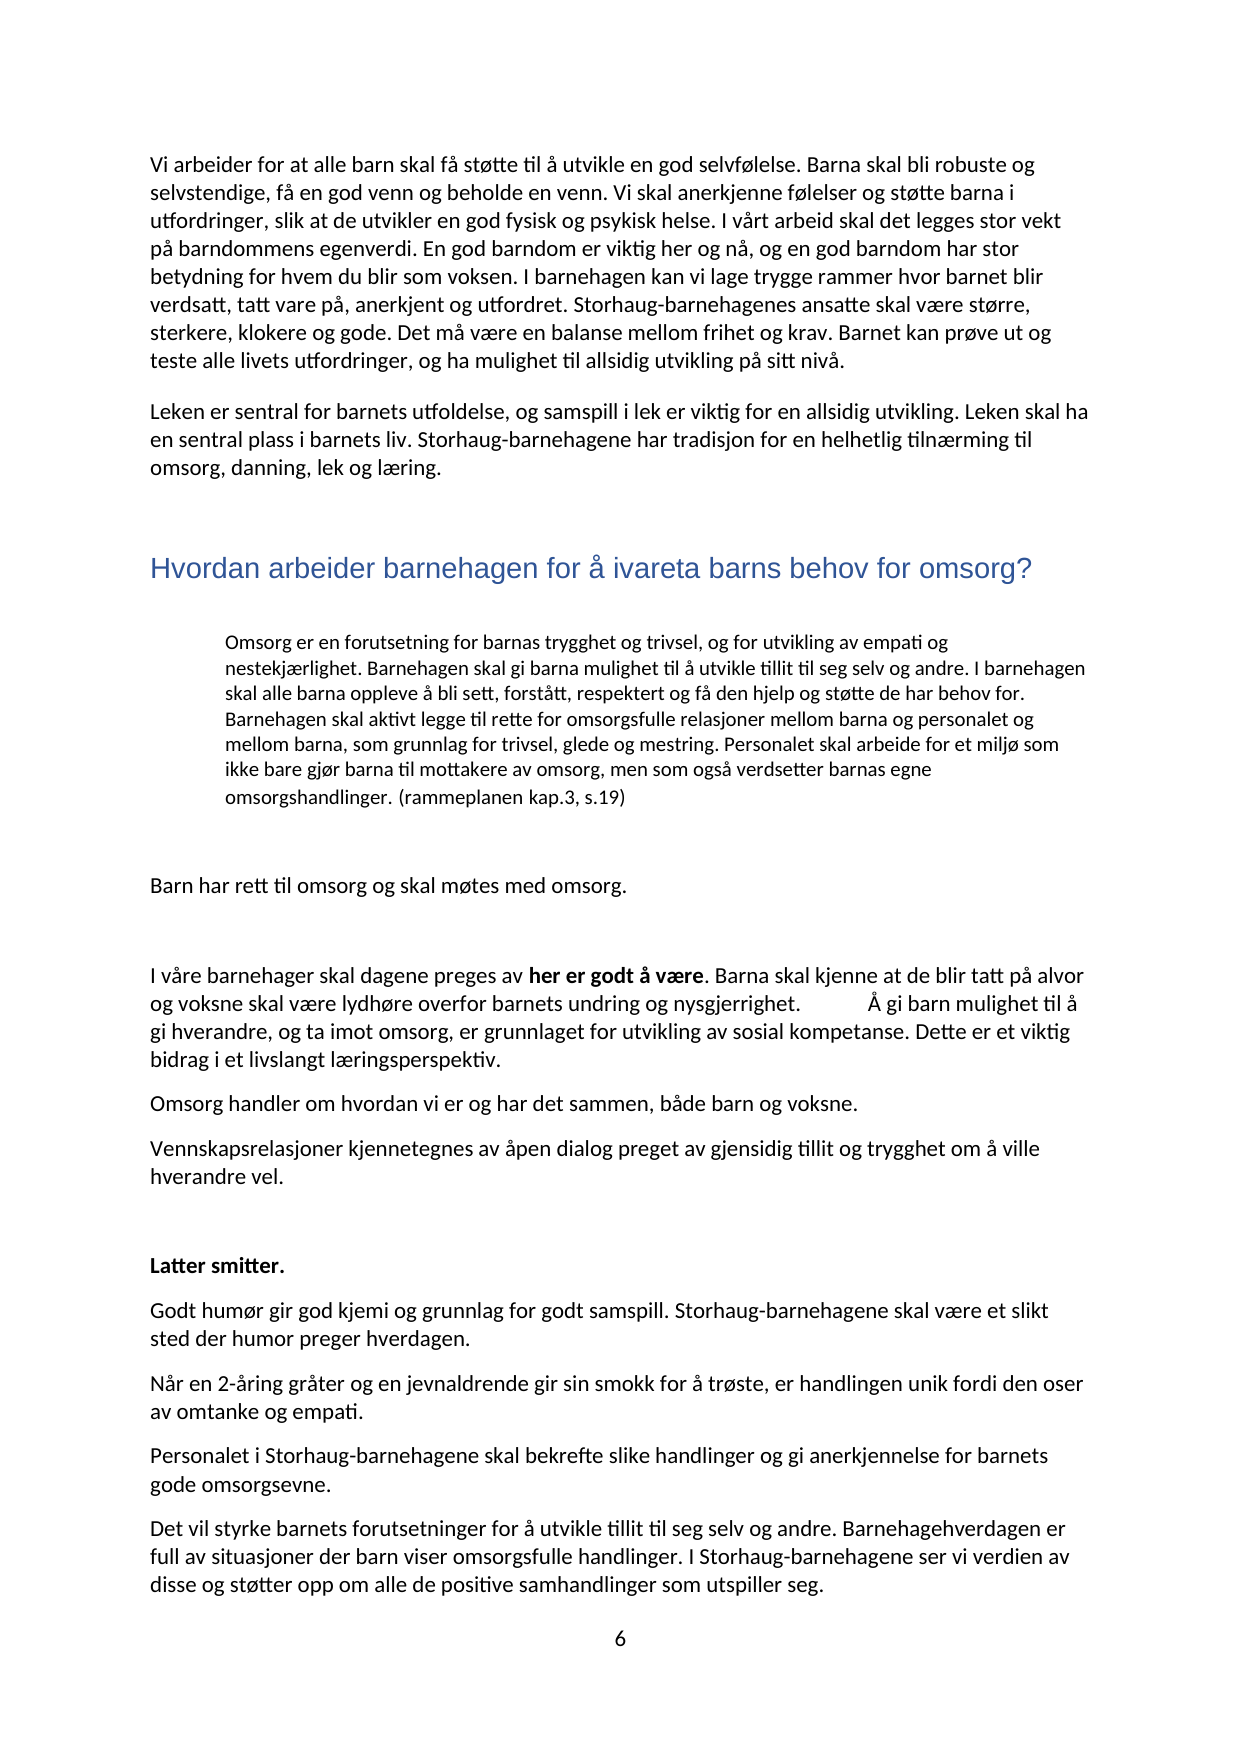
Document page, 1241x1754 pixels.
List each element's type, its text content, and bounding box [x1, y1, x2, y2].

text I våre barnehager skal dagene preges av her er godt å være. Barna skal kjenne at de blir tatt på alvor og voksne skal være lydhøre overfor barnets undring og nysgjerrighet. Å gi barn mulighet til å gi hverandre, og ta imot omsorg, er grunnlaget for utvikling av sosial kompetanse. Dette er et viktig bidrag i et livslangt læringsperspektiv. [150, 961, 1090, 1073]
text Latter smitter. [150, 1252, 1090, 1279]
text Personalet i Storhaug-barnehagene skal bekrefte slike handlinger og gi anerkjennelse for barnets gode omsorgsevne. [150, 1442, 1090, 1498]
text Det vil styrke barnets forutsetninger for å utvikle tillit til seg selv og andre. Barnehagehverdagen er full av situasjoner der barn viser omsorgsfulle handlinger. I Storhaug-barnehagene ser vi verdien av disse og støtter opp om alle de positive samhandlinger som utspiller seg. [150, 1514, 1090, 1598]
text Leken er sentral for barnets utfoldelse, og samspill i lek er viktig for en allsidig utvikling. Leken skal ha en sentral plass i barnets liv. Storhaug-barnehagene har tradisjon for en helhetlig tilnærming til omsorg, danning, lek og læring. [150, 397, 1090, 482]
text Barn har rett til omsorg og skal møtes med omsorg. [150, 871, 1090, 899]
text Godt humør gir god kjemi og grunnlag for godt samspill. Storhaug-barnehagene skal være et slikt sted der humor preger hverdagen. [150, 1296, 1090, 1352]
text Vennskapsrelasjoner kjennetegnes av åpen dialog preget av gjensidig tillit og trygghet om å ville hverandre vel. [150, 1134, 1090, 1190]
text Omsorg handler om hvordan vi er og har det sammen, både barn og voksne. [150, 1089, 1090, 1117]
text Omsorg er en forutsetning for barnas trygghet og trivsel, og for utvikling av empati og nestekjærlighet. Barnehagen skal gi barna mulighet til å utvikle tillit til seg selv og andre. I barnehagen skal alle barna oppleve å bli sett, forstått, respektert og få den hjelp og støtte de har behov for. Barnehagen skal aktivt legge til rette for omsorgsfulle relasjoner mellom barna og personalet og mellom barna, som grunnlag for trivsel, glede og mestring. Personalet skal arbeide for et miljø som ikke bare gjør barna til mottakere av omsorg, men som også verdsetter barnas egne omsorgshandlinger. (rammeplanen kap.3, s.19) [225, 629, 1090, 810]
text Vi arbeider for at alle barn skal få støtte til å utvikle en god selvfølelse. Barna skal bli robuste og selvstendige, få en god venn og beholde en venn. Vi skal anerkjenne følelser og støtte barna i utfordringer, slik at de utvikler en god fysisk og psykisk helse. I vårt arbeid skal det legges stor vekt på barndommens egenverdi. En god barndom er viktig her og nå, og en god barndom har stor betydning for hvem du blir som voksen. I barnehagen kan vi lage trygge rammer hvor barnet blir verdsatt, tatt vare på, anerkjent og utfordret. Storhaug-barnehagenes ansatte skal være større, sterkere, klokere og gode. Det må være en balanse mellom frihet og krav. Barnet kan prøve ut og teste alle livets utfordringer, og ha mulighet til allsidig utvikling på sitt nivå. [150, 150, 1090, 374]
text Når en 2-åring gråter og en jevnaldrende gir sin smokk for å trøste, er handlingen unik fordi den oser av omtanke og empati. [150, 1369, 1090, 1425]
subtitle Hvordan arbeider barnehagen for å ivareta barns behov for omsorg? [150, 551, 1090, 585]
